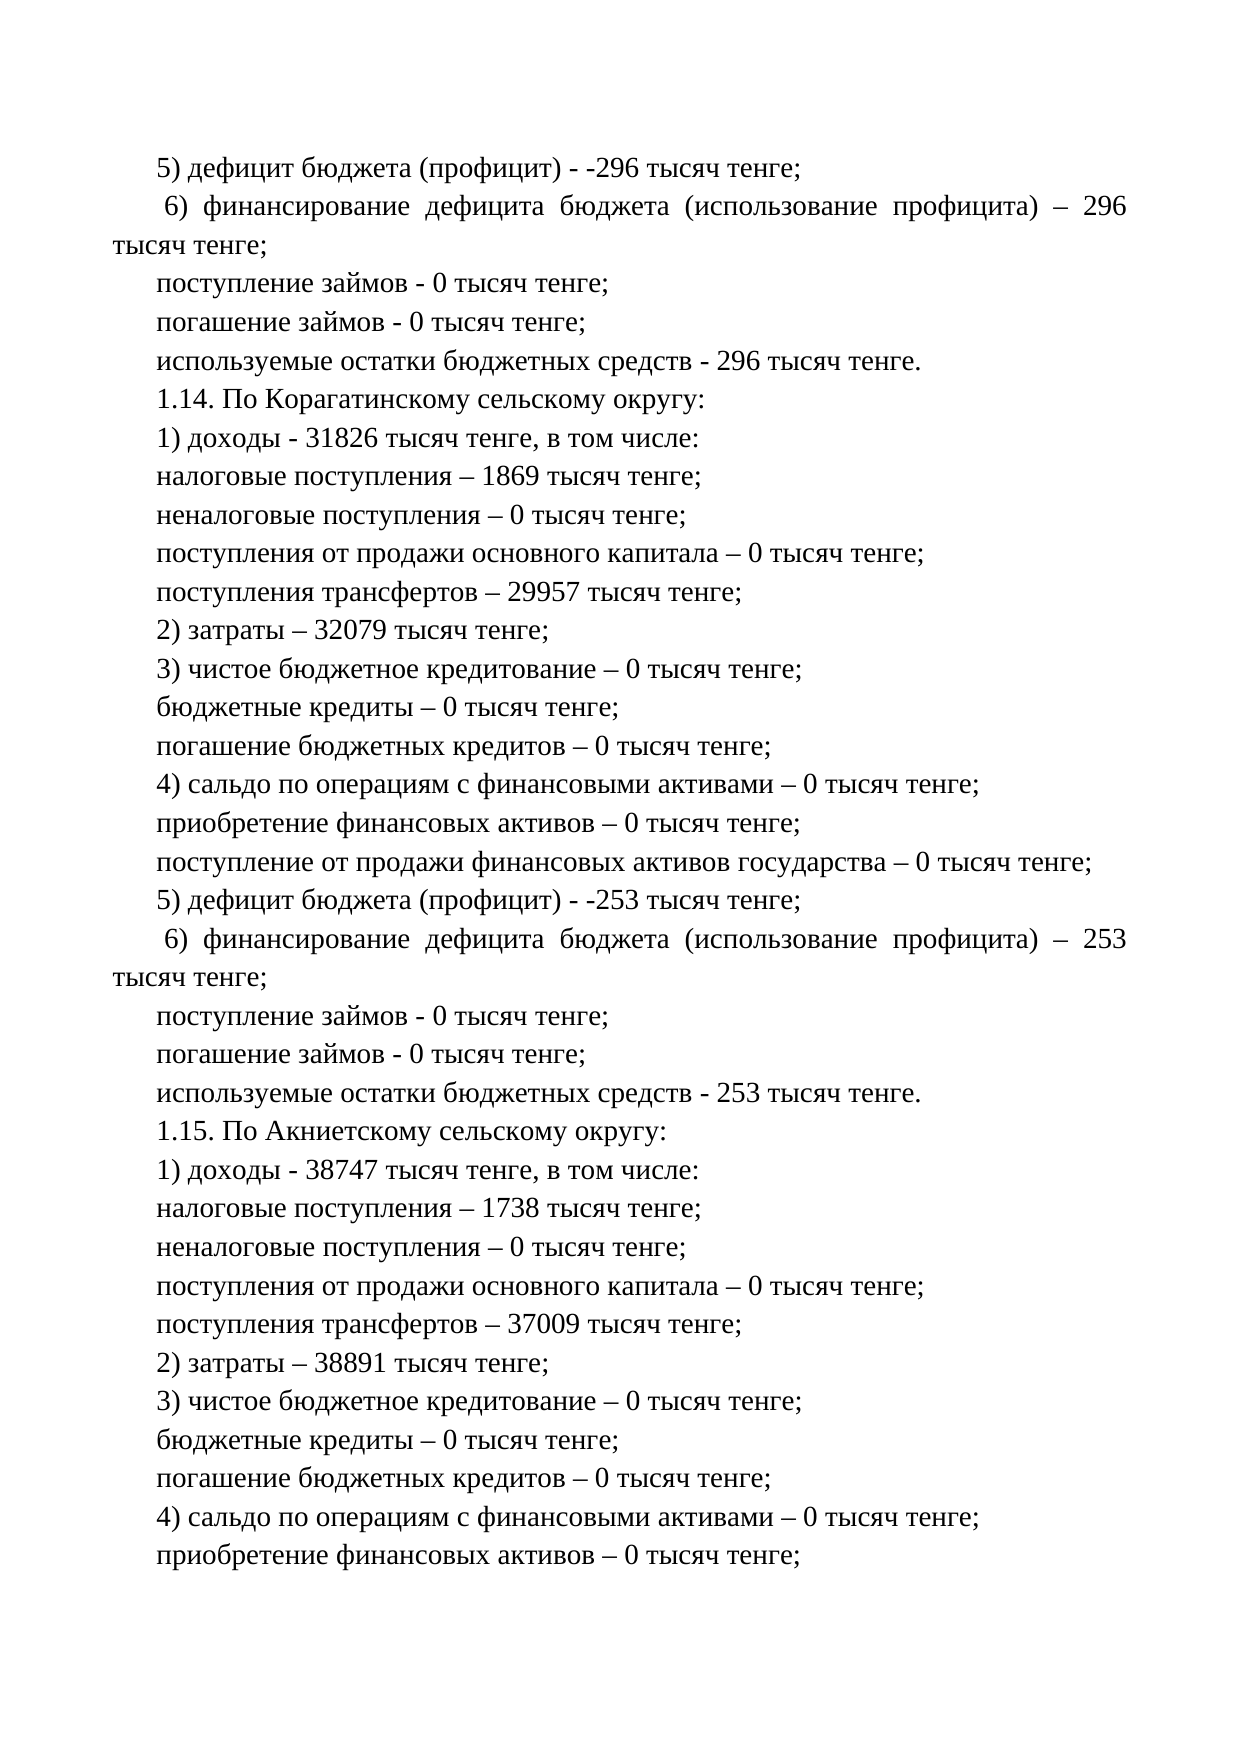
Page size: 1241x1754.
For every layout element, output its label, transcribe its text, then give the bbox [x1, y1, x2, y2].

text бюджетные кредиты – 0 тысяч тенге; [112, 1422, 1128, 1455]
text 3) чистое бюджетное кредитование – 0 тысяч тенге; [112, 651, 1128, 684]
text бюджетные кредиты – 0 тысяч тенге; [112, 689, 1128, 723]
text 6) финансирование дефицита бюджета (использование профицита) – 253 тысяч тенге; [112, 921, 1128, 993]
text погашение займов - 0 тысяч тенге; [112, 304, 1128, 338]
text 4) сальдо по операциям с финансовыми активами – 0 тысяч тенге; [112, 1499, 1128, 1532]
text 5) дефицит бюджета (профицит) - -253 тысяч тенге; [112, 882, 1128, 916]
text 2) затраты – 38891 тысяч тенге; [112, 1345, 1128, 1378]
text неналоговые поступления – 0 тысяч тенге; [112, 1229, 1128, 1263]
text поступление займов - 0 тысяч тенге; [112, 998, 1128, 1031]
text 1.15. По Акниетскому сельскому округу: [112, 1113, 1128, 1147]
text поступление займов - 0 тысяч тенге; [112, 266, 1128, 299]
text поступления от продажи основного капитала – 0 тысяч тенге; [112, 535, 1128, 569]
text неналоговые поступления – 0 тысяч тенге; [112, 497, 1128, 530]
text поступление от продажи финансовых активов государства – 0 тысяч тенге; [112, 844, 1128, 877]
text 1) доходы - 38747 тысяч тенге, в том числе: [112, 1152, 1128, 1186]
text 5) дефицит бюджета (профицит) - -296 тысяч тенге; [112, 150, 1128, 183]
text используемые остатки бюджетных средств - 296 тысяч тенге. [112, 343, 1128, 376]
text погашение займов - 0 тысяч тенге; [112, 1036, 1128, 1070]
text 1.14. По Корагатинскому сельскому округу: [112, 381, 1128, 415]
text 4) сальдо по операциям с финансовыми активами – 0 тысяч тенге; [112, 767, 1128, 800]
text погашение бюджетных кредитов – 0 тысяч тенге; [112, 728, 1128, 762]
text поступления от продажи основного капитала – 0 тысяч тенге; [112, 1268, 1128, 1301]
text налоговые поступления – 1869 тысяч тенге; [112, 458, 1128, 492]
text 2) затраты – 32079 тысяч тенге; [112, 612, 1128, 646]
text поступления трансфертов – 37009 тысяч тенге; [112, 1306, 1128, 1340]
text 1) доходы - 31826 тысяч тенге, в том числе: [112, 420, 1128, 453]
text используемые остатки бюджетных средств - 253 тысяч тенге. [112, 1075, 1128, 1108]
text 6) финансирование дефицита бюджета (использование профицита) – 296 тысяч тенге; [112, 188, 1128, 261]
text приобретение финансовых активов – 0 тысяч тенге; [112, 1537, 1128, 1571]
text приобретение финансовых активов – 0 тысяч тенге; [112, 805, 1128, 839]
text 3) чистое бюджетное кредитование – 0 тысяч тенге; [112, 1383, 1128, 1417]
text поступления трансфертов – 29957 тысяч тенге; [112, 574, 1128, 607]
text налоговые поступления – 1738 тысяч тенге; [112, 1191, 1128, 1224]
text погашение бюджетных кредитов – 0 тысяч тенге; [112, 1460, 1128, 1494]
